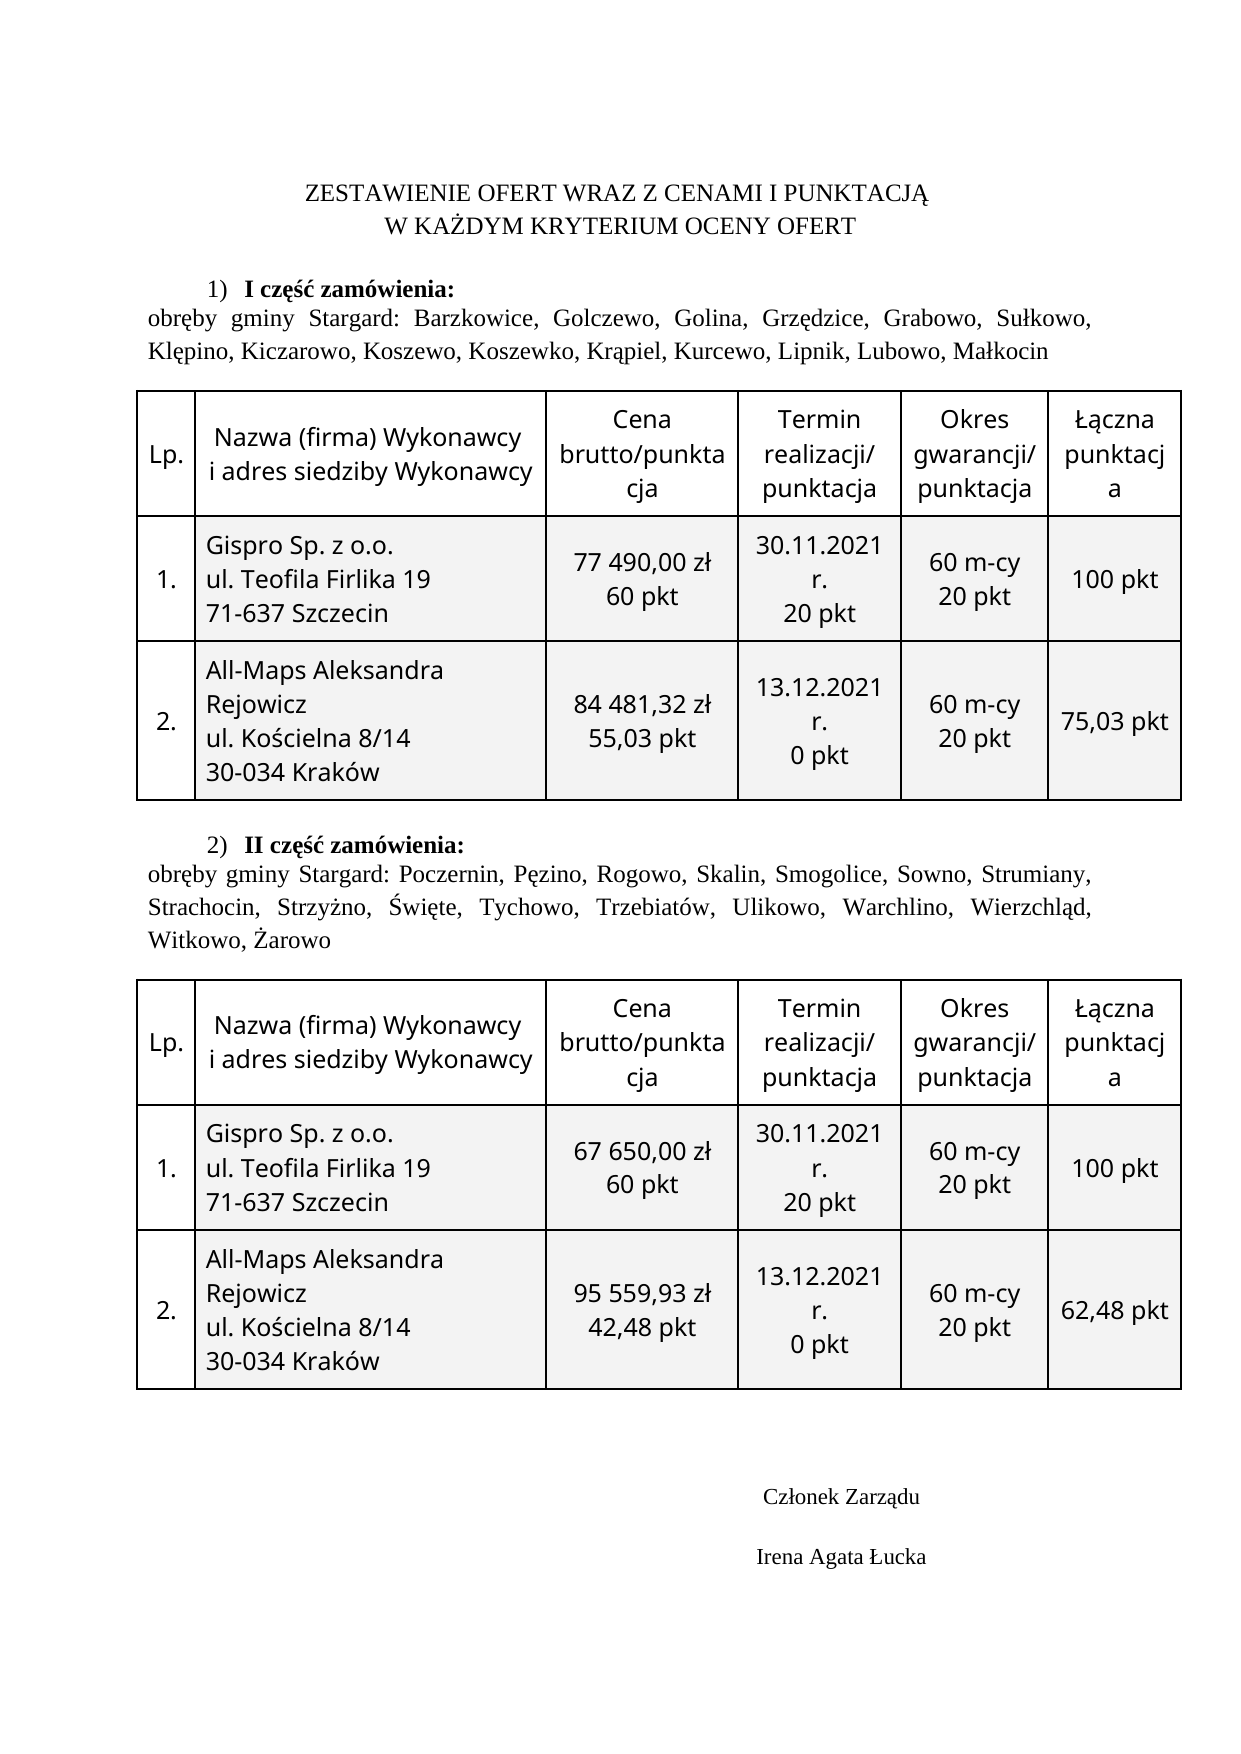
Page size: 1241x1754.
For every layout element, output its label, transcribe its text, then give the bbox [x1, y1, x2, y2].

table_header Okres gwarancji/ punktacja [902, 392, 1047, 515]
table_header Termin realizacji/ punktacja [739, 981, 900, 1104]
table_header Lp. [138, 981, 194, 1104]
table_cell 60 m-cy 20 pkt [902, 1231, 1047, 1388]
table_cell All-Maps Aleksandra Rejowicz ul. Kościelna 8/14 30-034 Kraków [196, 642, 545, 799]
text ZESTAWIENIE OFERT WRAZ Z CENAMI I PUNKTACJĄ W KAŻDYM KRYTERIUM OCENY OFERT [148, 178, 1093, 239]
table_header Termin realizacji/ punktacja [739, 392, 900, 515]
table_cell 62,48 pkt [1049, 1231, 1180, 1388]
table_header Nazwa (firma) Wykonawcy i adres siedziby Wykonawcy [196, 392, 545, 515]
table_cell 67 650,00 zł 60 pkt [547, 1106, 737, 1229]
table_cell 84 481,32 zł 55,03 pkt [547, 642, 737, 799]
table_header Cena brutto/punktacja [547, 392, 737, 515]
table_cell All-Maps Aleksandra Rejowicz ul. Kościelna 8/14 30-034 Kraków [196, 1231, 545, 1388]
table_cell Gispro Sp. z o.o. ul. Teofila Firlika 19 71-637 Szczecin [196, 1106, 545, 1229]
table_cell 100 pkt [1049, 517, 1180, 640]
table_cell 2. [138, 1231, 194, 1388]
table_cell 75,03 pkt [1049, 642, 1180, 799]
table_cell 2. [138, 642, 194, 799]
table_header Łączna punktacja [1049, 981, 1180, 1104]
text obręby gminy Stargard: Barzkowice, Golczewo, Golina, Grzędzice, Grabowo, Sułkowo, Klępino, Kiczarowo, Koszewo, Koszewko, Krąpiel, Kurcewo, Lipnik, Lubowo, Małkocin [148, 303, 1093, 364]
table_cell 1. [138, 517, 194, 640]
list II część zamówienia: [207, 830, 1093, 859]
table_cell 13.12.2021 r. 0 pkt [739, 1231, 900, 1388]
table_cell 30.11.2021 r. 20 pkt [739, 1106, 900, 1229]
table_header Łączna punktacja [1049, 392, 1180, 515]
text obręby gminy Stargard: Poczernin, Pęzino, Rogowo, Skalin, Smogolice, Sowno, Strumiany, Strachocin, Strzyżno, Święte, Tychowo, Trzebiatów, Ulikowo, Warchlino, Wierzchląd, Witkowo, Żarowo [148, 859, 1093, 953]
table_header Okres gwarancji/ punktacja [902, 981, 1047, 1104]
list I część zamówienia: [207, 274, 1093, 303]
table_cell 13.12.2021 r. 0 pkt [739, 642, 900, 799]
table_cell 60 m-cy 20 pkt [902, 1106, 1047, 1229]
table_cell 1. [138, 1106, 194, 1229]
text Irena Agata Łucka [516, 1543, 1093, 1569]
table_cell 30.11.2021 r. 20 pkt [739, 517, 900, 640]
table_header Cena brutto/punktacja [547, 981, 737, 1104]
table_cell 100 pkt [1049, 1106, 1180, 1229]
table_cell 60 m-cy 20 pkt [902, 517, 1047, 640]
table_cell 95 559,93 zł 42,48 pkt [547, 1231, 737, 1388]
table_header Nazwa (firma) Wykonawcy i adres siedziby Wykonawcy [196, 981, 545, 1104]
table_header Lp. [138, 392, 194, 515]
text Członek Zarządu [516, 1483, 1093, 1509]
table_cell Gispro Sp. z o.o. ul. Teofila Firlika 19 71-637 Szczecin [196, 517, 545, 640]
table_cell 60 m-cy 20 pkt [902, 642, 1047, 799]
table_cell 77 490,00 zł 60 pkt [547, 517, 737, 640]
